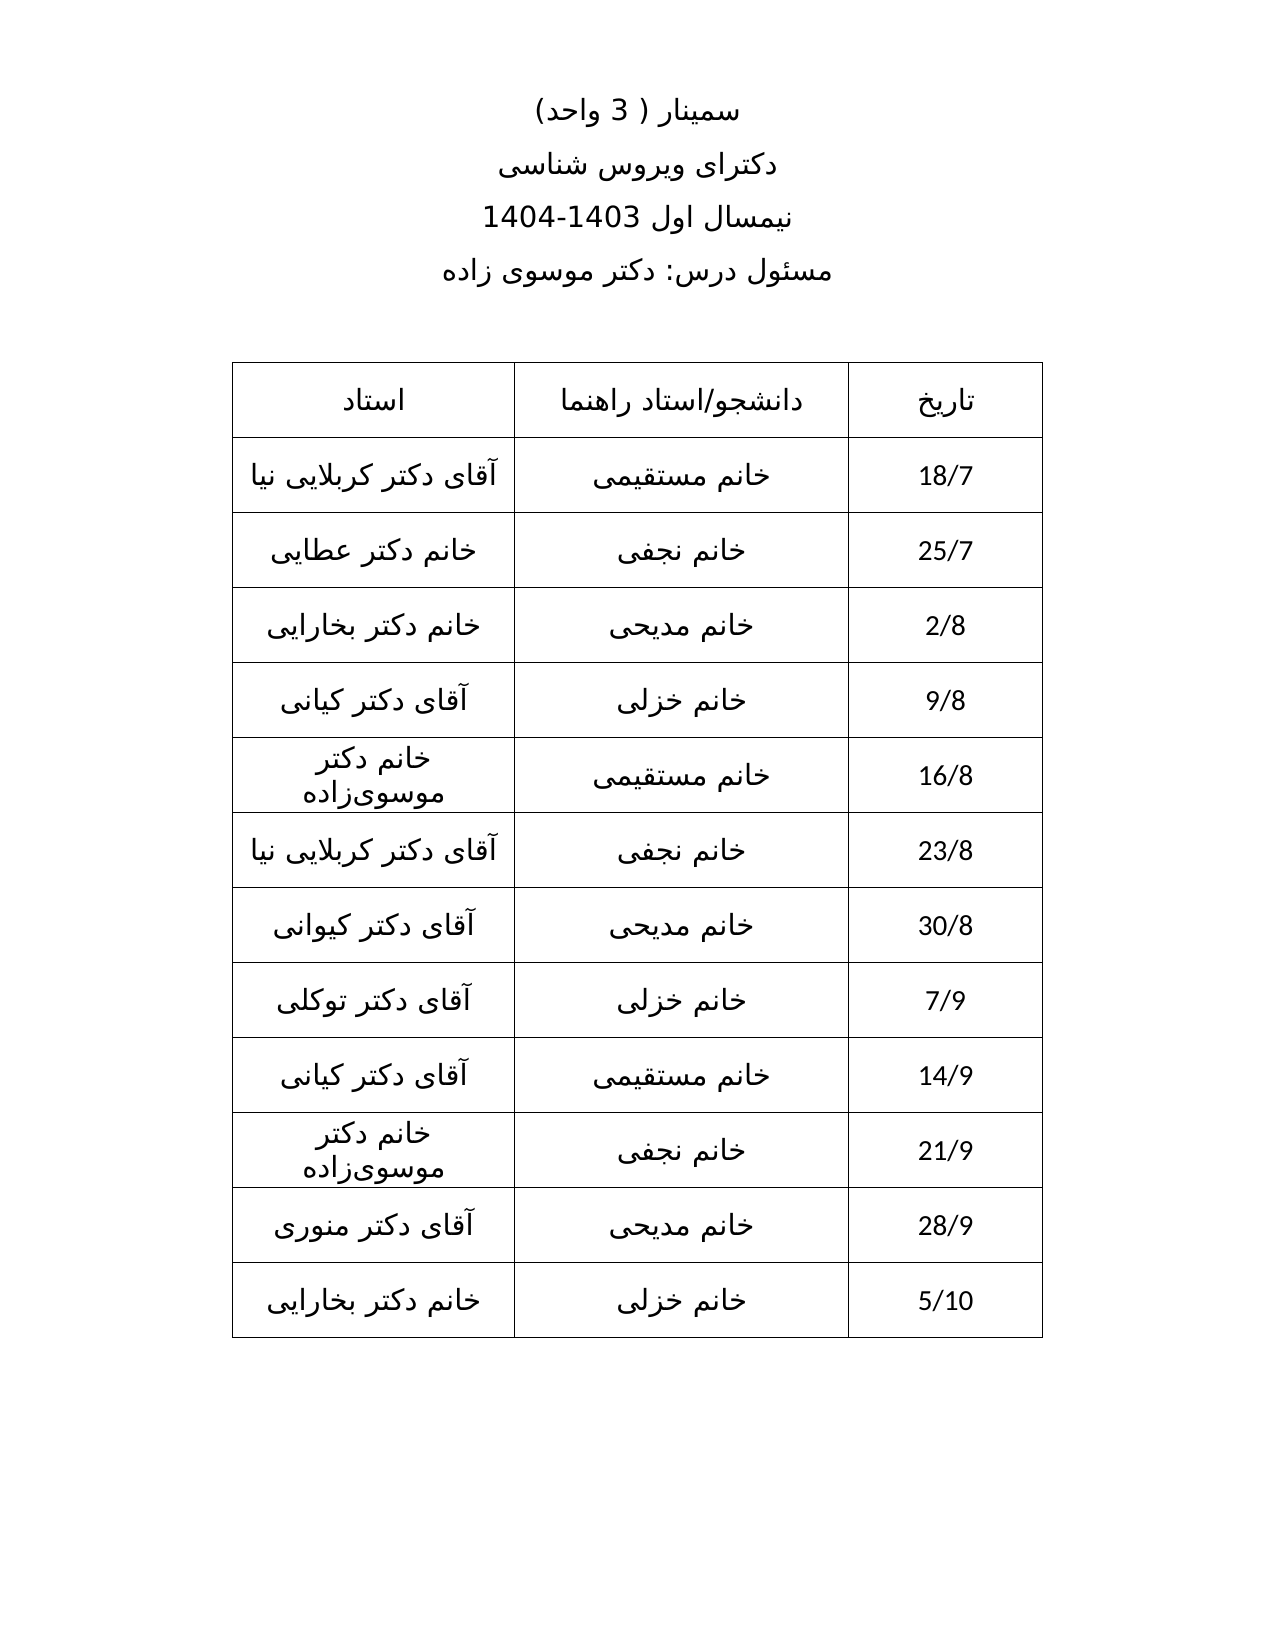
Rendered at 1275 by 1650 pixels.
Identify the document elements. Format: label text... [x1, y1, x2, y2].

table_cell آقای دکتر کربلایی نیا [233, 438, 514, 512]
table_cell خانم مدیحی [515, 888, 848, 962]
table_cell خانم مستقیمی [515, 1038, 848, 1112]
table_cell خانم دکتر عطایی [233, 513, 514, 587]
table_cell خانم دکتر بخارایی [233, 588, 514, 662]
table_cell 2/8 [849, 588, 1042, 662]
table_cell 23/8 [849, 813, 1042, 887]
table_cell 28/9 [849, 1188, 1042, 1262]
table_header تاریخ [849, 363, 1042, 437]
table_cell 14/9 [849, 1038, 1042, 1112]
table_cell آقای دکتر کیانی [233, 663, 514, 737]
text مسئول درس: دکتر موسوی زاده [150, 254, 1125, 288]
table_cell 9/8 [849, 663, 1042, 737]
table_cell 30/8 [849, 888, 1042, 962]
table_cell 5/10 [849, 1263, 1042, 1337]
table_cell آقای دکتر توکلی [233, 963, 514, 1037]
table_header دانشجو/استاد راهنما [515, 363, 848, 437]
table_cell آقای دکتر کیانی [233, 1038, 514, 1112]
table_cell خانم نجفی [515, 813, 848, 887]
table_cell خانم مدیحی [515, 1188, 848, 1262]
table_cell خانم خزلی [515, 963, 848, 1037]
table_header استاد [233, 363, 514, 437]
table_cell آقای دکتر کیوانی [233, 888, 514, 962]
table_cell خانم دکتر موسوی‌زاده [233, 738, 514, 812]
table_cell خانم خزلی [515, 1263, 848, 1337]
table_cell 7/9 [849, 963, 1042, 1037]
table_cell خانم نجفی [515, 1113, 848, 1187]
table_cell خانم مدیحی [515, 588, 848, 662]
text نیمسال اول 1403-1404 [150, 200, 1125, 234]
table_cell خانم دکتر موسوی‌زاده [233, 1113, 514, 1187]
table_cell 18/7 [849, 438, 1042, 512]
table_cell آقای دکتر کربلایی نیا [233, 813, 514, 887]
table_cell 21/9 [849, 1113, 1042, 1187]
table_cell خانم خزلی [515, 663, 848, 737]
text دکترای ویروس شناسی [150, 147, 1125, 181]
text سمینار ( 3 واحد) [150, 94, 1125, 128]
table_cell 16/8 [849, 738, 1042, 812]
table_cell خانم مستقیمی [515, 438, 848, 512]
table_cell آقای دکتر منوری [233, 1188, 514, 1262]
table_cell 25/7 [849, 513, 1042, 587]
table_cell خانم مستقیمی [515, 738, 848, 812]
table_cell خانم نجفی [515, 513, 848, 587]
table_cell خانم دکتر بخارایی [233, 1263, 514, 1337]
